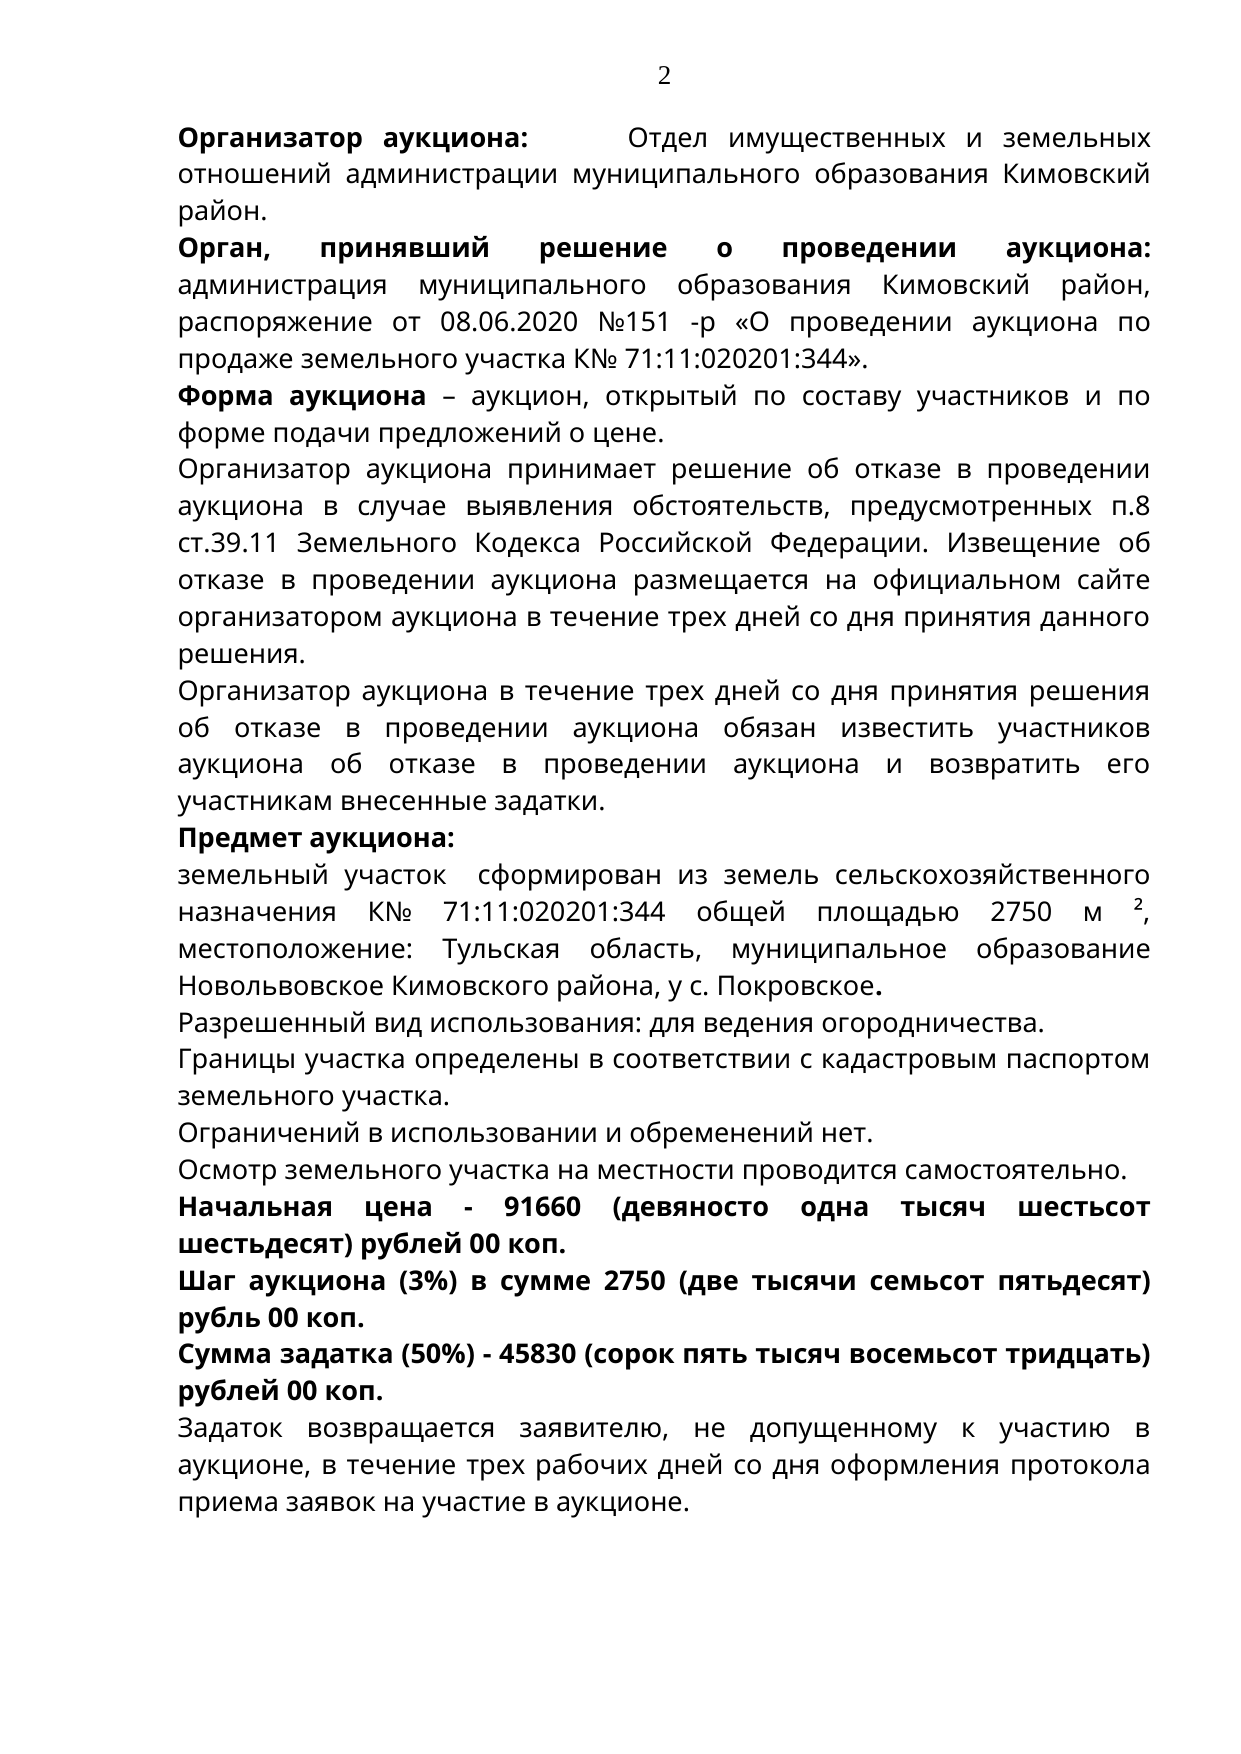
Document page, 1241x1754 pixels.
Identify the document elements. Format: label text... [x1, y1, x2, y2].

text Осмотр земельного участка на местности проводится самостоятельно. [177, 1151, 1152, 1187]
text Предмет аукциона: [177, 819, 1152, 856]
text Форма аукциона – аукцион, открытый по составу участников и по форме подачи предложений о цене. [177, 376, 1152, 450]
text Организатор аукциона: Отдел имущественных и земельных отношений администрации муниципального образования Кимовский район. [177, 118, 1152, 229]
text Задаток возвращается заявителю, не допущенному к участию в аукционе, в течение трех рабочих дней со дня оформления протокола приема заявок на участие в аукционе. [177, 1409, 1152, 1519]
text Орган, принявший решение о проведении аукциона: администрация муниципального образования Кимовский район, распоряжение от 08.06.2020 №151 -р «О проведении аукциона по продаже земельного участка К№ 71:11:020201:344». [177, 229, 1152, 376]
text Границы участка определены в соответствии с кадастровым паспортом земельного участка. [177, 1040, 1152, 1114]
text Начальная цена - 91660 (девяносто одна тысяч шестьсот шестьдесят) рублей 00 коп. [177, 1187, 1152, 1261]
text Шаг аукциона (3%) в сумме 2750 (две тысячи семьсот пятьдесят) рубль 00 коп. [177, 1261, 1152, 1335]
text земельный участок сформирован из земель сельскохозяйственного назначения К№ 71:11:020201:344 общей площадью 2750 м ², местоположение: Тульская область, муниципальное образование Новольвовское Кимовского района, у с. Покровское. [177, 856, 1152, 1003]
text Сумма задатка (50%) - 45830 (сорок пять тысяч восемьсот тридцать) рублей 00 коп. [177, 1335, 1152, 1409]
text Организатор аукциона принимает решение об отказе в проведении аукциона в случае выявления обстоятельств, предусмотренных п.8 ст.39.11 Земельного Кодекса Российской Федерации. Извещение об отказе в проведении аукциона размещается на официальном сайте организатором аукциона в течение трех дней со дня принятия данного решения. [177, 450, 1152, 671]
text Разрешенный вид использования: для ведения огородничества. [177, 1003, 1152, 1040]
text Организатор аукциона в течение трех дней со дня принятия решения об отказе в проведении аукциона обязан известить участников аукциона об отказе в проведении аукциона и возвратить его участникам внесенные задатки. [177, 671, 1152, 819]
text Ограничений в использовании и обременений нет. [177, 1114, 1152, 1151]
